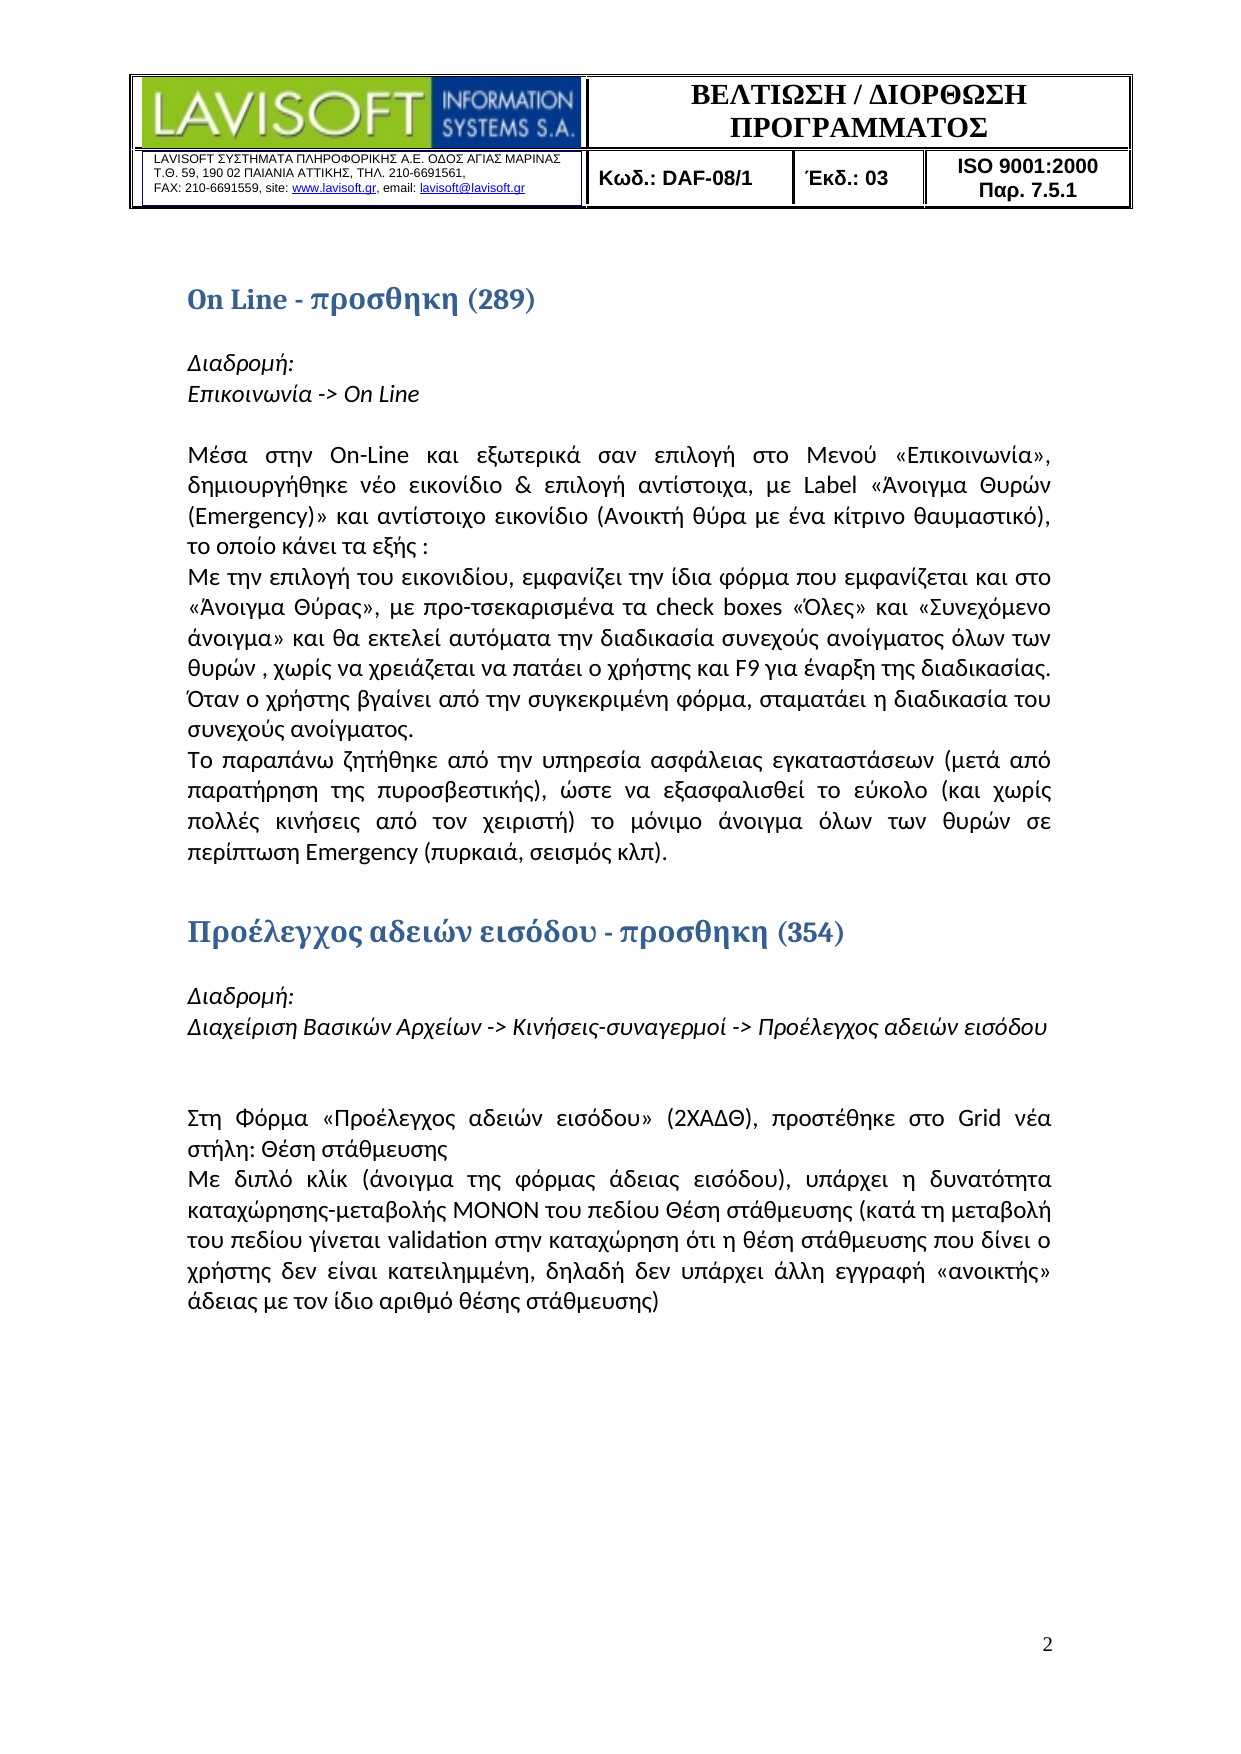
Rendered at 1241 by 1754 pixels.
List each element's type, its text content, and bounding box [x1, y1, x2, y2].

text Επικοινωνία -> On Line [187, 378, 1053, 408]
subtitle Προέλεγχος αδειών εισόδου - προσθηκη (354) [187, 916, 1053, 950]
text Το παραπάνω ζητήθηκε από την υπηρεσία ασφάλειας εγκαταστάσεων (μετά από παρατήρηση της πυροσβεστικής), ώστε να εξασφαλισθεί το εύκολο (και χωρίς πολλές κινήσεις από τον χειριστή) το μόνιμο άνοιγμα όλων των θυρών σε περίπτωση Emergency (πυρκαιά, σεισμός κλπ). [187, 744, 1053, 866]
text Μέσα στην On-Line και εξωτερικά σαν επιλογή στο Μενού «Επικοινωνία», δημιουργήθηκε νέο εικονίδιο & επιλογή αντίστοιχα, με Label «Άνοιγμα Θυρών (Emergency)» και αντίστοιχο εικονίδιο (Ανοικτή θύρα με ένα κίτρινο θαυμαστικό), το οποίο κάνει τα εξής : [187, 439, 1053, 561]
text Διαχείριση Βασικών Αρχείων -> Κινήσεις-συναγερμοί -> Προέλεγχος αδειών εισόδου [187, 1011, 1053, 1041]
text Με την επιλογή του εικονιδίου, εμφανίζει την ίδια φόρμα που εμφανίζεται και στο «Άνοιγμα Θύρας», με προ-τσεκαρισμένα τα check boxes «Όλες» και «Συνεχόμενο άνοιγμα» και θα εκτελεί αυτόματα την διαδικασία συνεχούς ανοίγματος όλων των θυρών , χωρίς να χρειάζεται να πατάει ο χρήστης και F9 για έναρξη της διαδικασίας. Όταν ο χρήστης βγαίνει από την συγκεκριμένη φόρμα, σταματάει η διαδικασία του συνεχούς ανοίγματος. [187, 561, 1053, 744]
text Στη Φόρμα «Προέλεγχος αδειών εισόδου» (2ΧΑΔΘ), προστέθηκε στο Grid νέα στήλη: Θέση στάθμευσης [187, 1102, 1053, 1163]
text Διαδρομή: [187, 347, 1053, 378]
picture [142, 77, 582, 148]
subtitle On Line - προσθηκη (289) [187, 283, 1053, 317]
text Διαδρομή: [187, 980, 1053, 1011]
text Με διπλό κλίκ (άνοιγμα της φόρμας άδειας εισόδου), υπάρχει η δυνατότητα καταχώρησης-μεταβολής ΜΟΝΟΝ του πεδίου Θέση στάθμευσης (κατά τη μεταβολή του πεδίου γίνεται validation στην καταχώρηση ότι η θέση στάθμευσης που δίνει ο χρήστης δεν είναι κατειλημμένη, δηλαδή δεν υπάρχει άλλη εγγραφή «ανοικτής» άδειας με τον ίδιο αριθμό θέσης στάθμευσης) [187, 1163, 1053, 1316]
